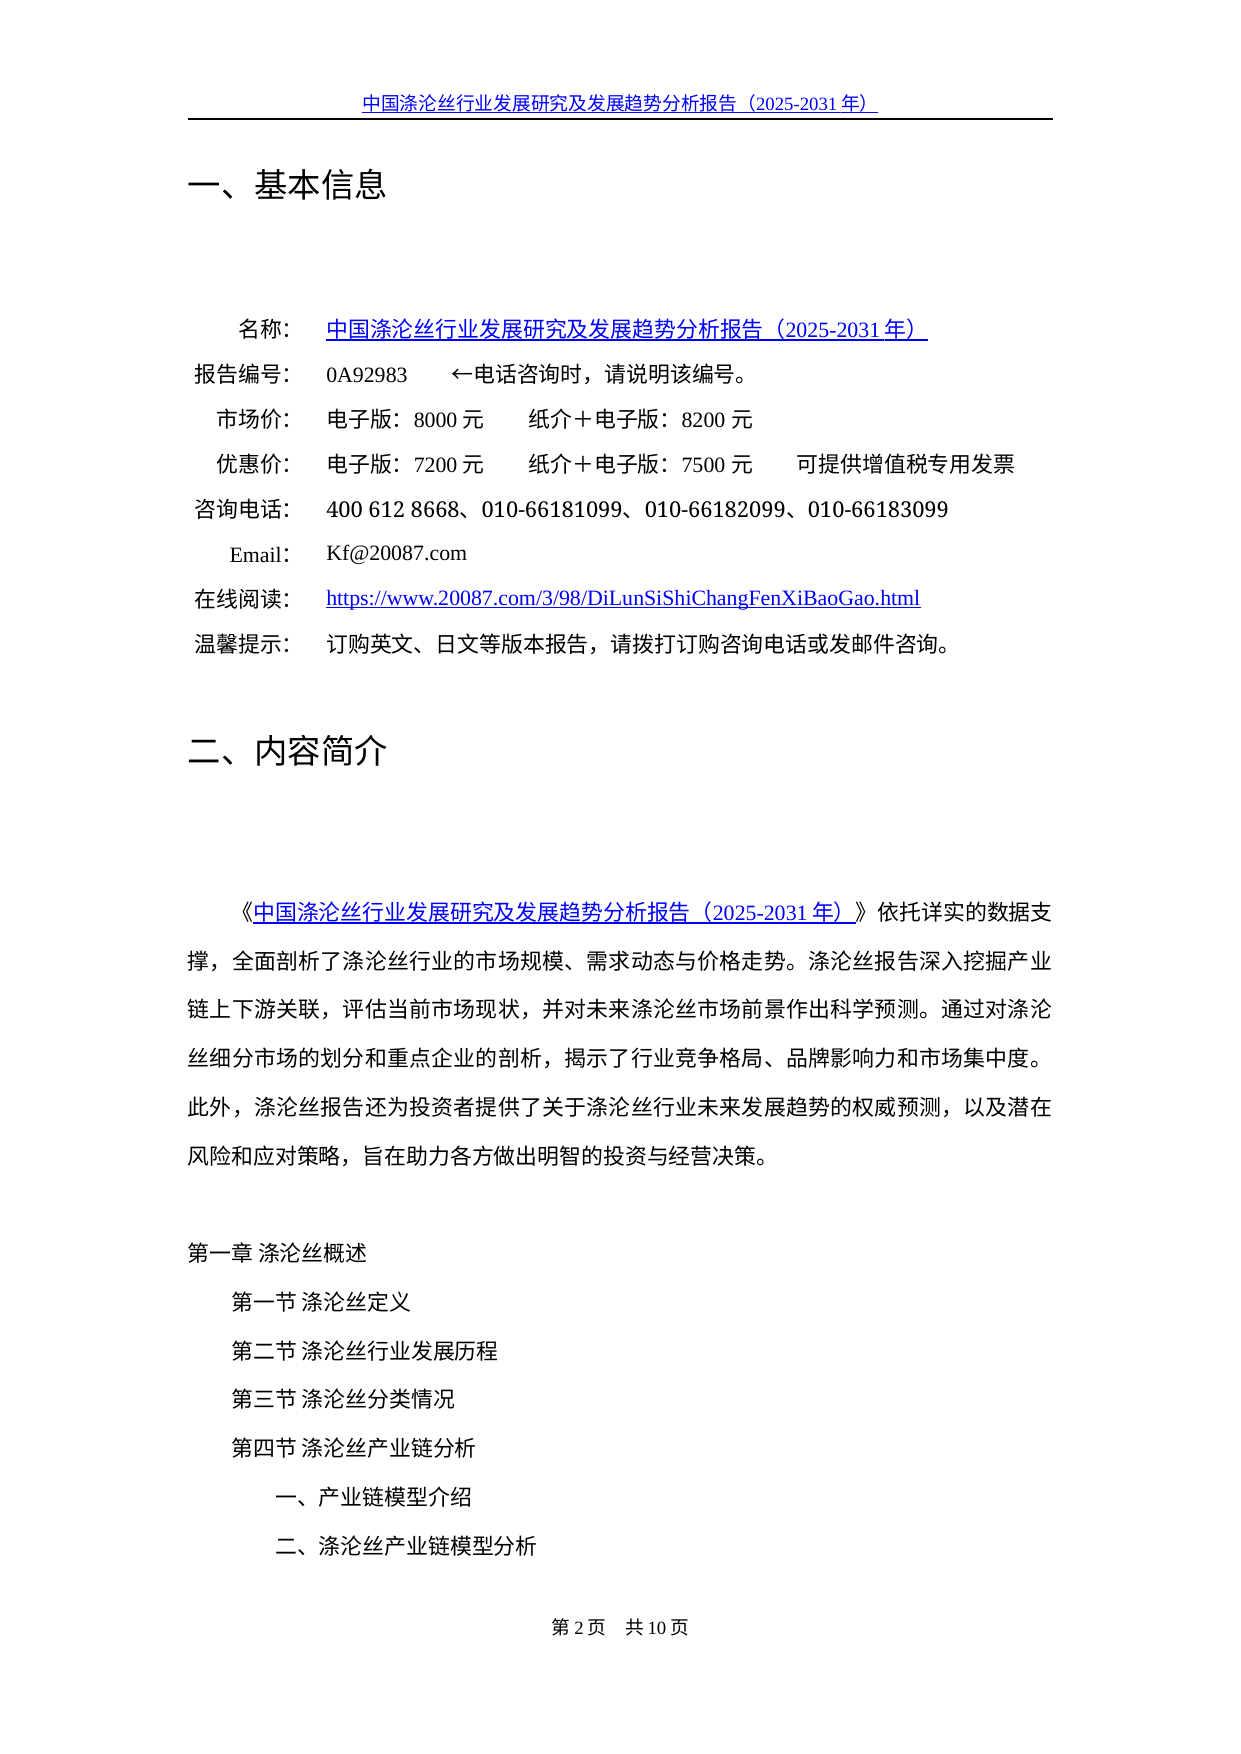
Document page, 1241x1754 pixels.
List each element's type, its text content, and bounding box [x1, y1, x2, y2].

table_header 中国涤沦丝行业发展研究及发展趋势分析报告（2025-2031年） [315, 312, 1073, 357]
table_cell 报告编号： [167, 357, 315, 402]
table_header 名称： [167, 312, 315, 357]
table_cell [315, 582, 1073, 627]
table_cell 电子版：7200 元 纸介＋电子版：7500 元 可提供增值税专用发票 [315, 447, 1073, 492]
table_cell 优惠价： [167, 447, 315, 492]
table_cell 咨询电话： [167, 492, 315, 537]
title 一、基本信息 [187, 150, 1053, 215]
table_cell 0A92983 ←电话咨询时，请说明该编号。 [315, 357, 1073, 402]
table_cell 温馨提示： [167, 627, 315, 672]
table_cell 电子版：8000 元 纸介＋电子版：8200 元 [315, 402, 1073, 447]
table_cell 400 612 8668、010-66181099、010-66182099、010-66183099 [315, 492, 1073, 537]
table_cell 市场价： [167, 402, 315, 447]
table_cell Email： [167, 537, 315, 582]
table_cell Kf@20087.com [315, 537, 1073, 582]
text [187, 894, 1053, 1561]
table_cell 订购英文、日文等版本报告，请拨打订购咨询电话或发邮件咨询。 [315, 627, 1073, 672]
title 二、内容简介 [187, 717, 1053, 782]
table_cell 在线阅读： [167, 582, 315, 627]
